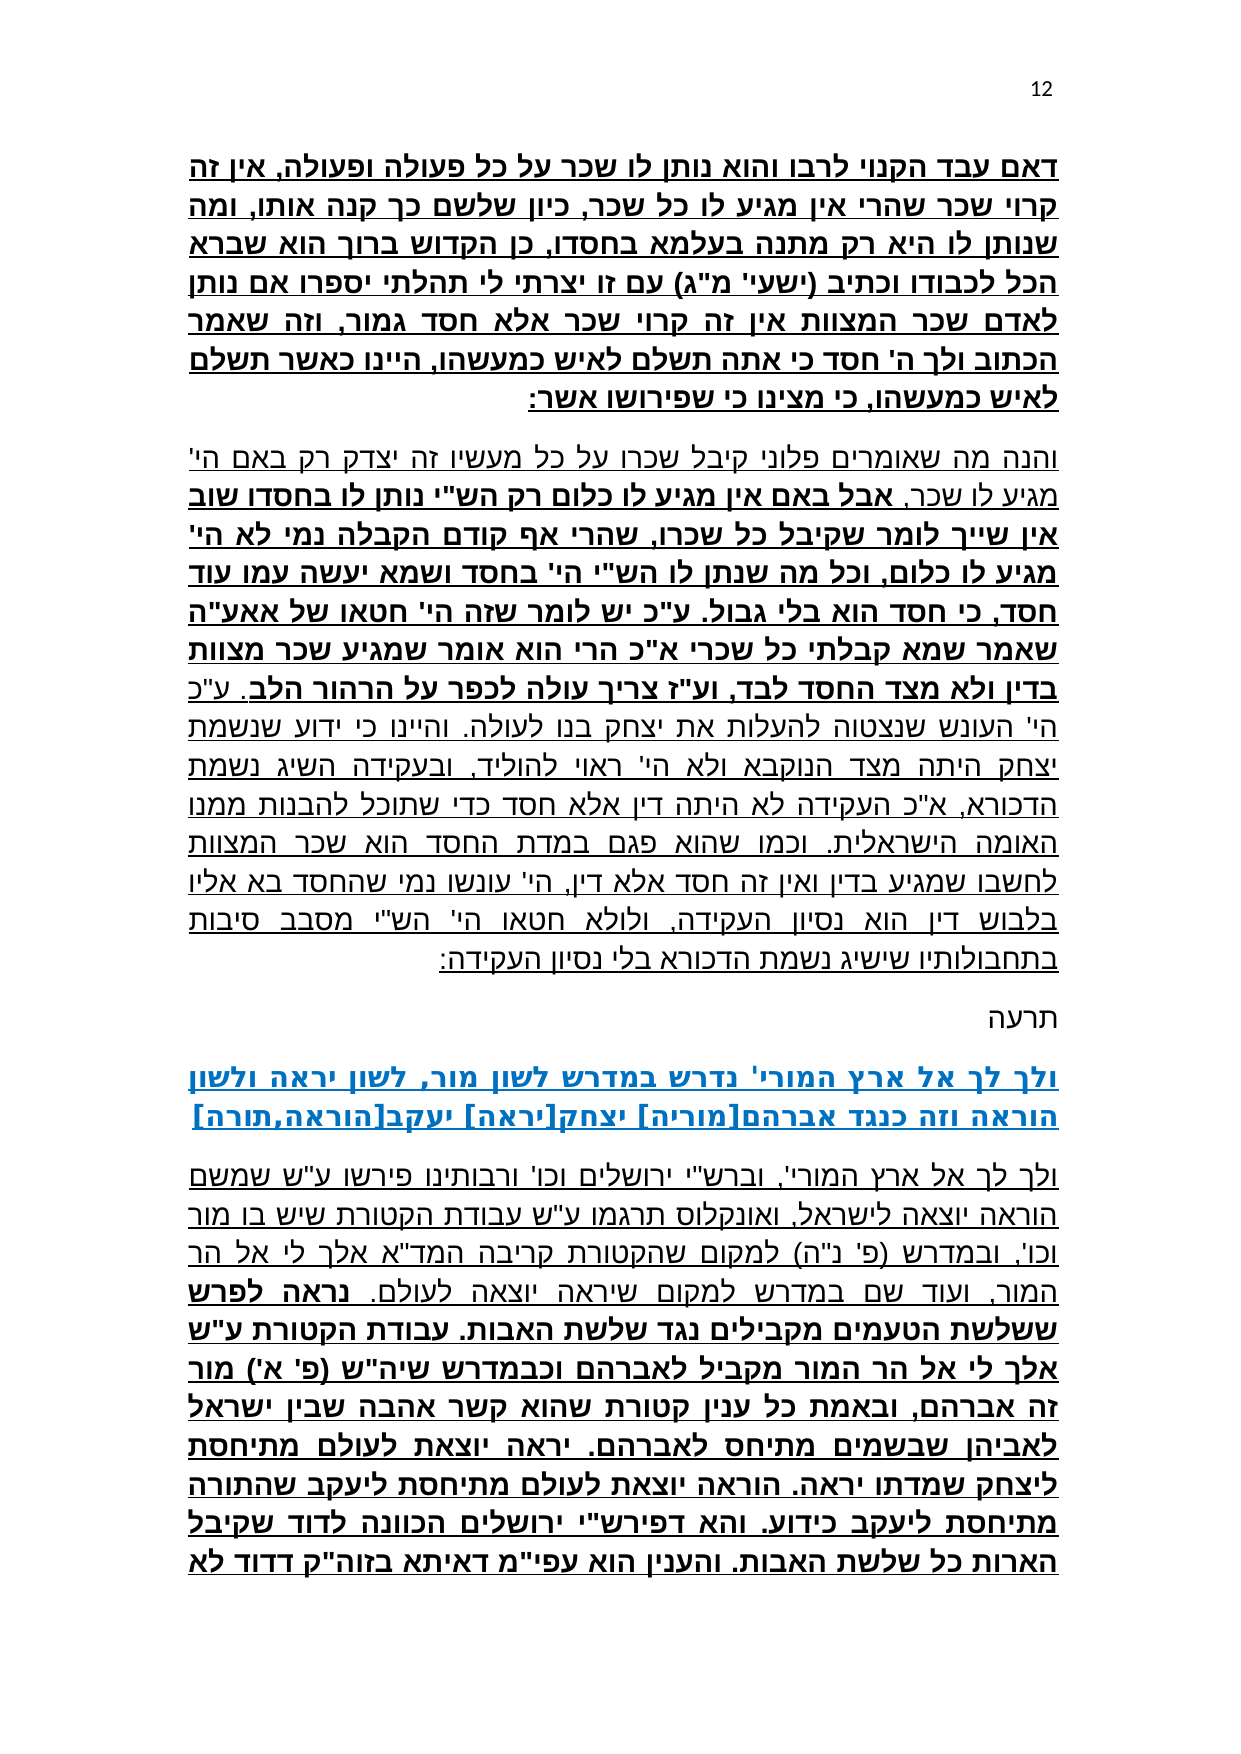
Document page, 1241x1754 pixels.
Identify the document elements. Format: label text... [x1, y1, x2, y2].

text ולך לך אל ארץ המורי' נדרש במדרש לשון מור, לשון יראה ולשון הוראה וזה כנגד אברהם[מוריה] יצחק[יראה] יעקב[הוראה,תורה] [187, 1060, 1059, 1089]
text והנה מה שאומרים פלוני קיבל שכרו על כל מעשיו זה יצדק רק באם הי' מגיע לו שכר, אבל באם אין מגיע לו כלום רק הש"י נותן לו בחסדו שוב אין שייך לומר שקיבל כל שכרו, שהרי אף קודם הקבלה נמי לא הי' מגיע לו כלום, וכל מה שנתן לו הש"י הי' בחסד ושמא יעשה עמו עוד חסד, כי חסד הוא בלי גבול. ע"כ יש לומר שזה הי' חטאו של אאע"ה שאמר שמא קבלתי כל שכרי א"כ הרי הוא אומר שמגיע שכר מצוות בדין ולא מצד החסד לבד, וע"ז צריך עולה לכפר על הרהור הלב. ע"כ הי' העונש שנצטוה להעלות את יצחק בנו לעולה. והיינו כי ידוע שנשמת יצחק היתה מצד הנוקבא ולא הי' ראוי להוליד, ובעקידה השיג נשמת הדכורא, א"כ העקידה לא היתה דין אלא חסד כדי שתוכל להבנות ממנו האומה הישראלית. וכמו שהוא פגם במדת החסד הוא שכר המצוות לחשבו שמגיע בדין ואין זה חסד אלא דין, הי' עונשו נמי שהחסד בא אליו בלבוש דין הוא נסיון העקידה, ולולא חטאו הי' הש"י מסבב סיבות בתחבולותיו שישיג נשמת הדכורא בלי נסיון העקידה: [187, 818, 1059, 975]
text והנה מה שאומרים פלוני קיבל שכרו על כל מעשיו זה יצדק רק באם הי' מגיע לו שכר, אבל באם אין מגיע לו כלום רק הש"י נותן לו בחסדו שוב אין שייך לומר שקיבל כל שכרו, שהרי אף קודם הקבלה נמי לא הי' מגיע לו כלום, וכל מה שנתן לו הש"י הי' בחסד ושמא יעשה עמו עוד חסד, כי חסד הוא בלי גבול. ע"כ יש לומר שזה הי' חטאו של אאע"ה שאמר שמא קבלתי כל שכרי א"כ הרי הוא אומר שמגיע שכר מצוות בדין ולא מצד החסד לבד, וע"ז צריך עולה לכפר על הרהור הלב. ע"כ הי' העונש שנצטוה להעלות את יצחק בנו לעולה. והיינו כי ידוע שנשמת יצחק היתה מצד הנוקבא ולא הי' ראוי להוליד, ובעקידה השיג נשמת הדכורא, א"כ העקידה לא היתה דין אלא חסד כדי שתוכל להבנות ממנו האומה הישראלית. וכמו שהוא פגם במדת החסד הוא שכר המצוות לחשבו שמגיע בדין ואין זה חסד אלא דין, הי' עונשו נמי שהחסד בא אליו בלבוש דין הוא נסיון העקידה, ולולא חטאו הי' הש"י מסבב סיבות בתחבולותיו שישיג נשמת הדכורא בלי נסיון העקידה: [187, 441, 1059, 663]
text תרעה [187, 1001, 1059, 1034]
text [187, 1536, 1059, 1578]
text והנה מה שאומרים פלוני קיבל שכרו על כל מעשיו זה יצדק רק באם הי' מגיע לו שכר, אבל באם אין מגיע לו כלום רק הש"י נותן לו בחסדו שוב אין שייך לומר שקיבל כל שכרו, שהרי אף קודם הקבלה נמי לא הי' מגיע לו כלום, וכל מה שנתן לו הש"י הי' בחסד ושמא יעשה עמו עוד חסד, כי חסד הוא בלי גבול. ע"כ יש לומר שזה הי' חטאו של אאע"ה שאמר שמא קבלתי כל שכרי א"כ הרי הוא אומר שמגיע שכר מצוות בדין ולא מצד החסד לבד, וע"ז צריך עולה לכפר על הרהור הלב. ע"כ הי' העונש שנצטוה להעלות את יצחק בנו לעולה. והיינו כי ידוע שנשמת יצחק היתה מצד הנוקבא ולא הי' ראוי להוליד, ובעקידה השיג נשמת הדכורא, א"כ העקידה לא היתה דין אלא חסד כדי שתוכל להבנות ממנו האומה הישראלית. וכמו שהוא פגם במדת החסד הוא שכר המצוות לחשבו שמגיע בדין ואין זה חסד אלא דין, הי' עונשו נמי שהחסד בא אליו בלבוש דין הוא נסיון העקידה, ולולא חטאו הי' הש"י מסבב סיבות בתחבולותיו שישיג נשמת הדכורא בלי נסיון העקידה: [187, 741, 1059, 817]
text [187, 150, 1059, 295]
text ולך לך אל ארץ המורי' נדרש במדרש לשון מור, לשון יראה ולשון הוראה וזה כנגד אברהם[מוריה] יצחק[יראה] יעקב[הוראה,תורה] [187, 1090, 1059, 1133]
